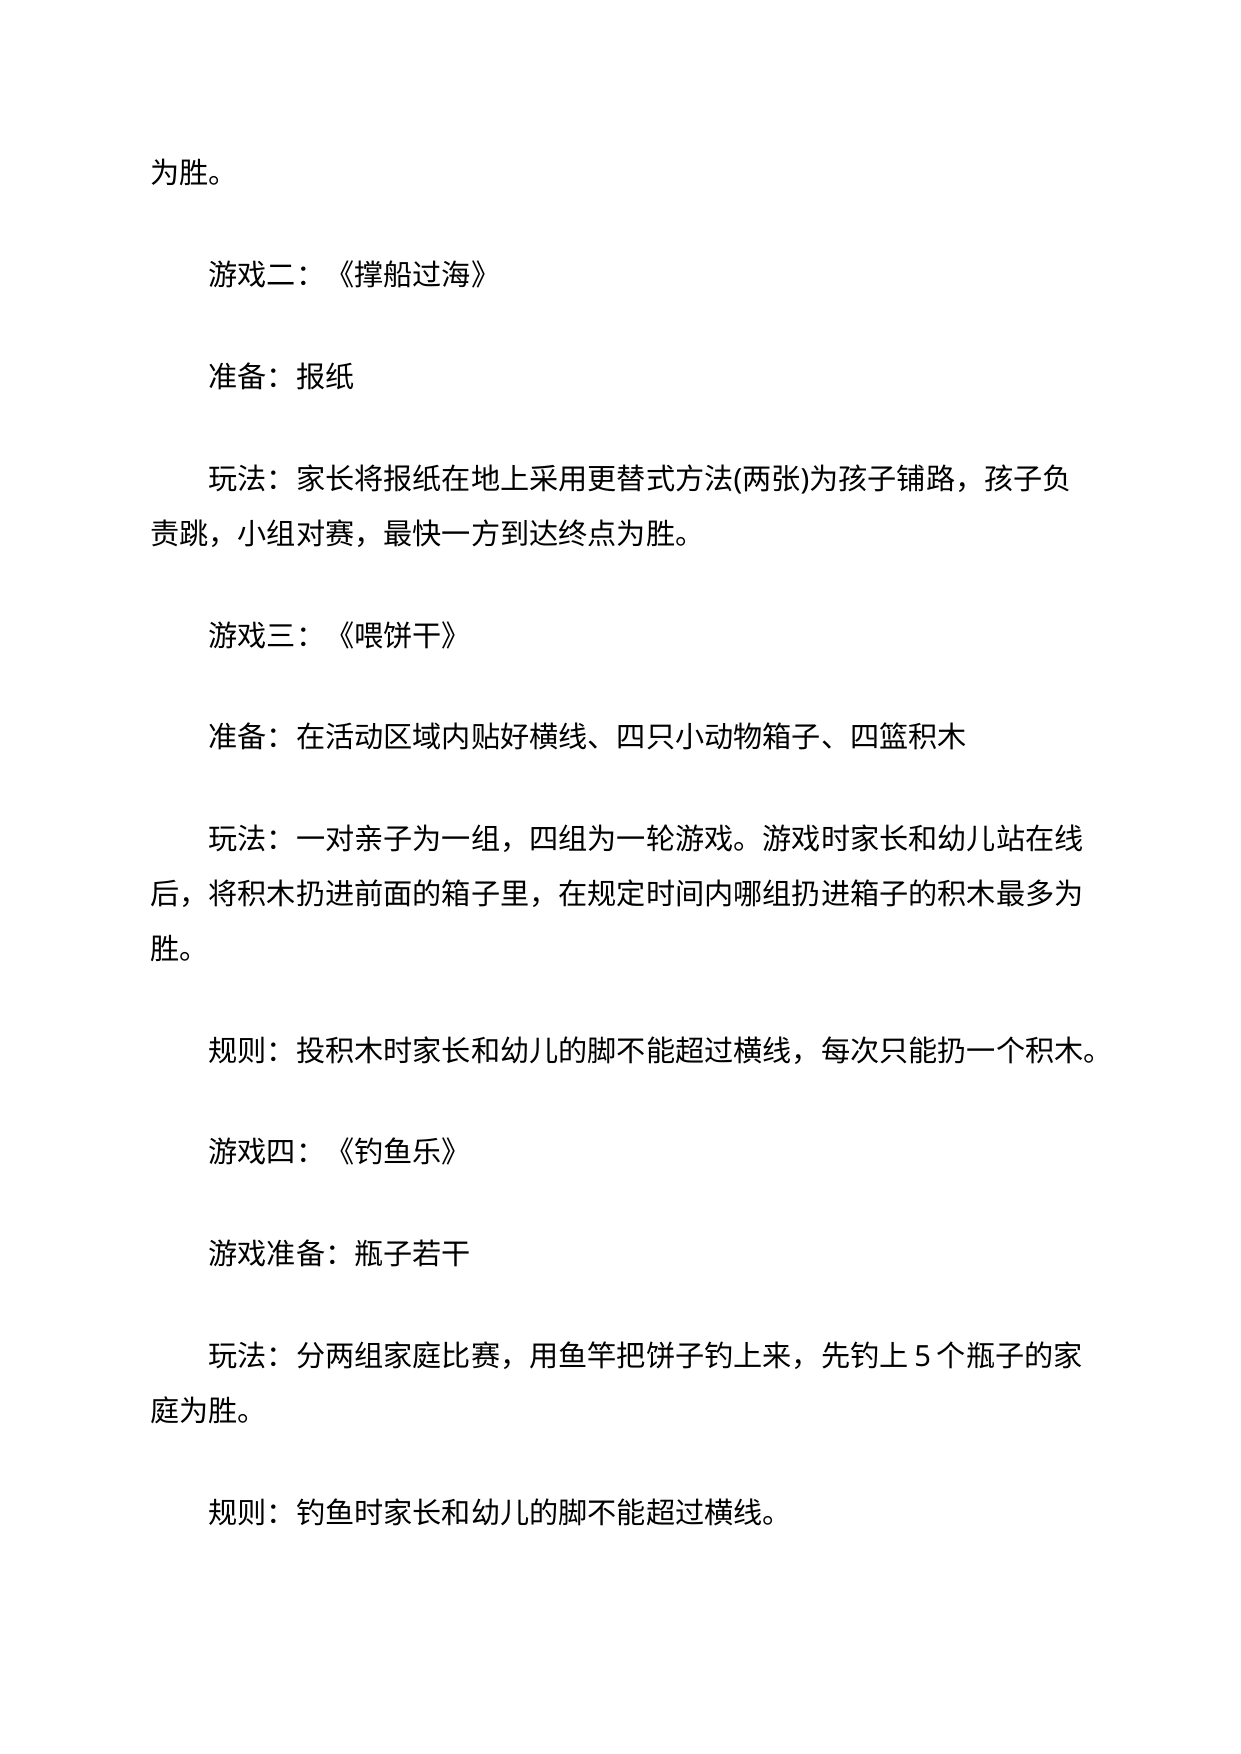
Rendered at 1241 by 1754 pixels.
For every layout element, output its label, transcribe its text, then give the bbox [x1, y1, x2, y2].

text 准备：报纸 [150, 353, 1090, 396]
text 游戏准备：瓶子若干 [150, 1231, 1090, 1273]
text 规则：投积木时家长和幼儿的脚不能超过横线，每次只能扔一个积木。 [150, 1027, 1090, 1069]
text 规则：钓鱼时家长和幼儿的脚不能超过横线。 [150, 1489, 1090, 1532]
text 玩法：分两组家庭比赛，用鱼竿把饼子钓上来，先钓上5个瓶子的家庭为胜。 [150, 1332, 1090, 1430]
text 游戏二：《撑船过海》 [150, 252, 1090, 294]
text 准备：在活动区域内贴好横线、四只小动物箱子、四篮积木 [150, 714, 1090, 756]
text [150, 150, 1090, 192]
text 玩法：一对亲子为一组，四组为一轮游戏。游戏时家长和幼儿站在线后，将积木扔进前面的箱子里，在规定时间内哪组扔进箱子的积木最多为胜。 [150, 816, 1090, 968]
text 玩法：家长将报纸在地上采用更替式方法(两张)为孩子铺路，孩子负责跳，小组对赛，最快一方到达终点为胜。 [150, 455, 1090, 553]
text 游戏三：《喂饼干》 [150, 612, 1090, 654]
text 游戏四：《钓鱼乐》 [150, 1129, 1090, 1171]
